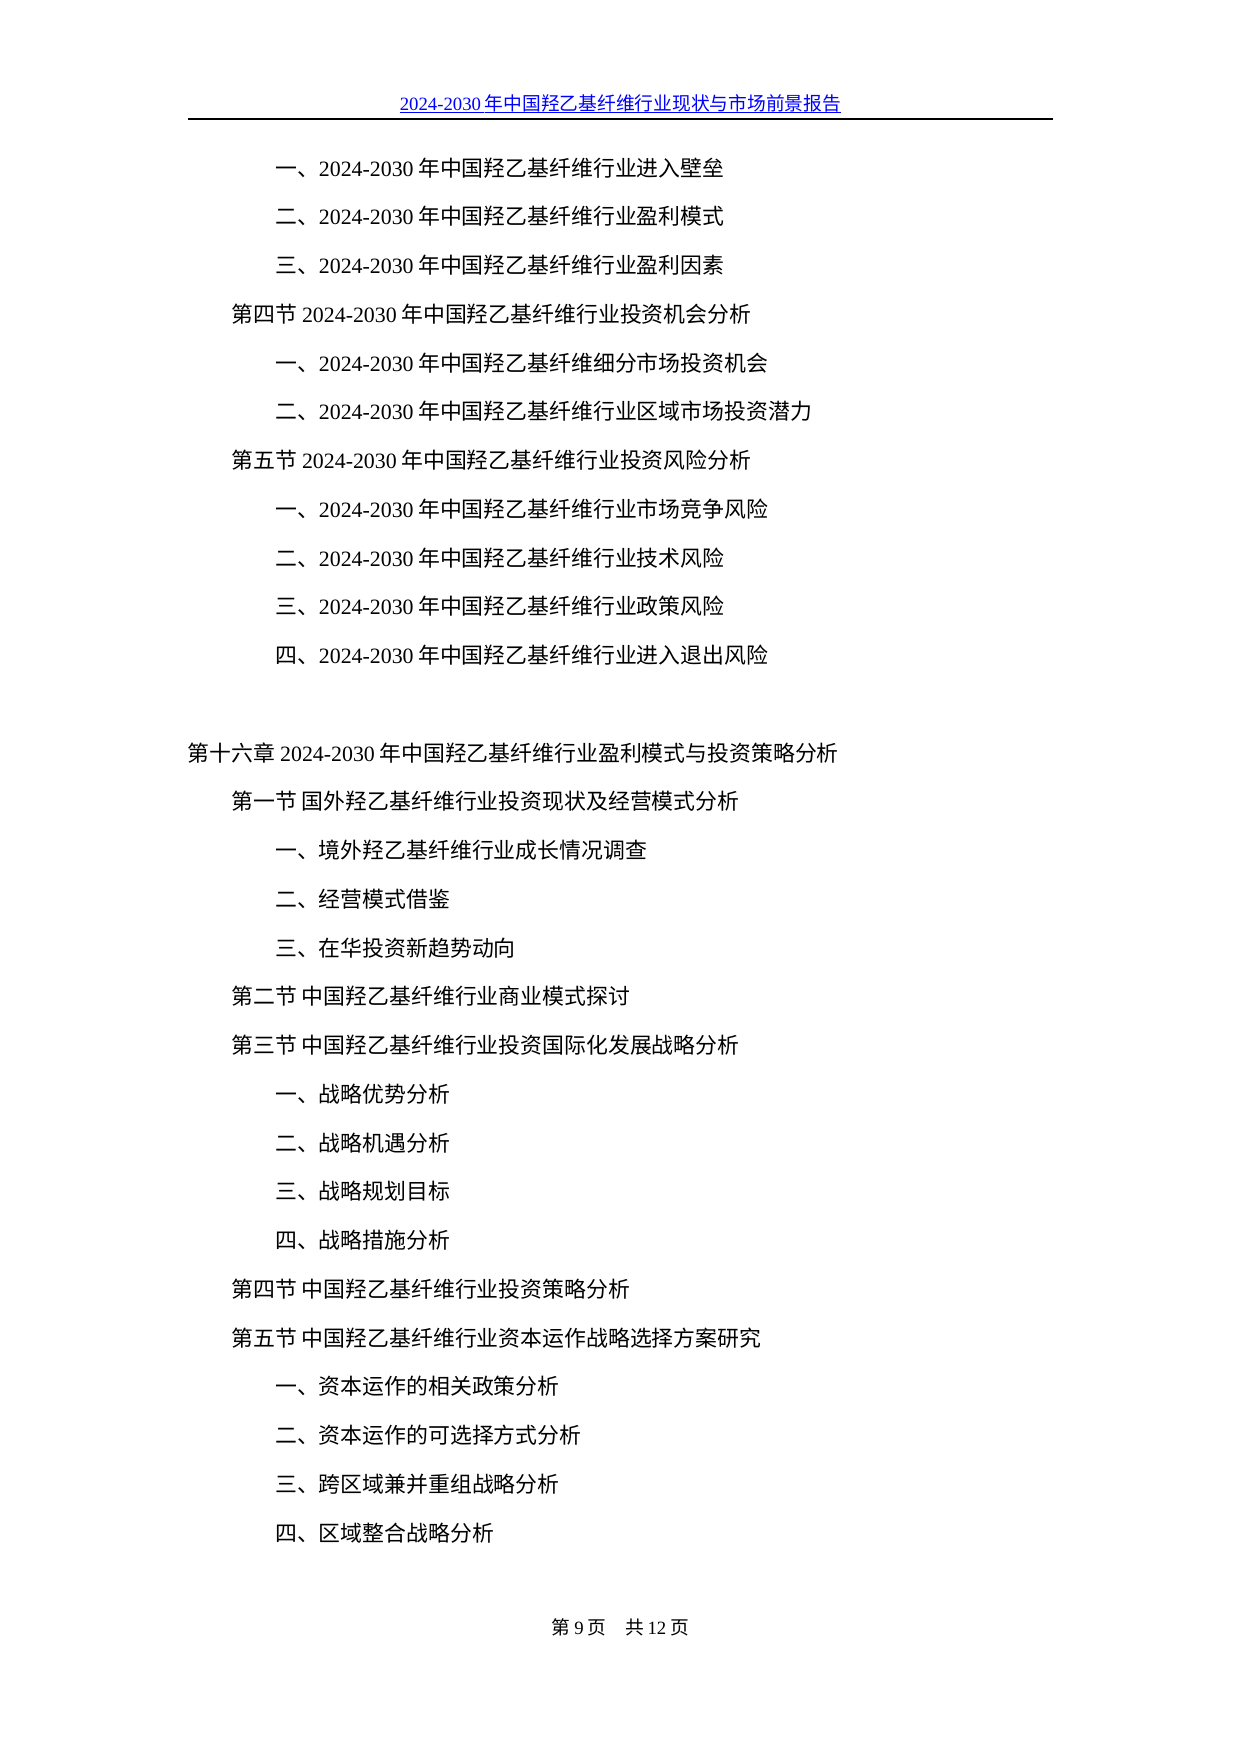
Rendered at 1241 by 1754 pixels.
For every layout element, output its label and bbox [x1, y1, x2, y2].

text [187, 150, 1053, 1548]
